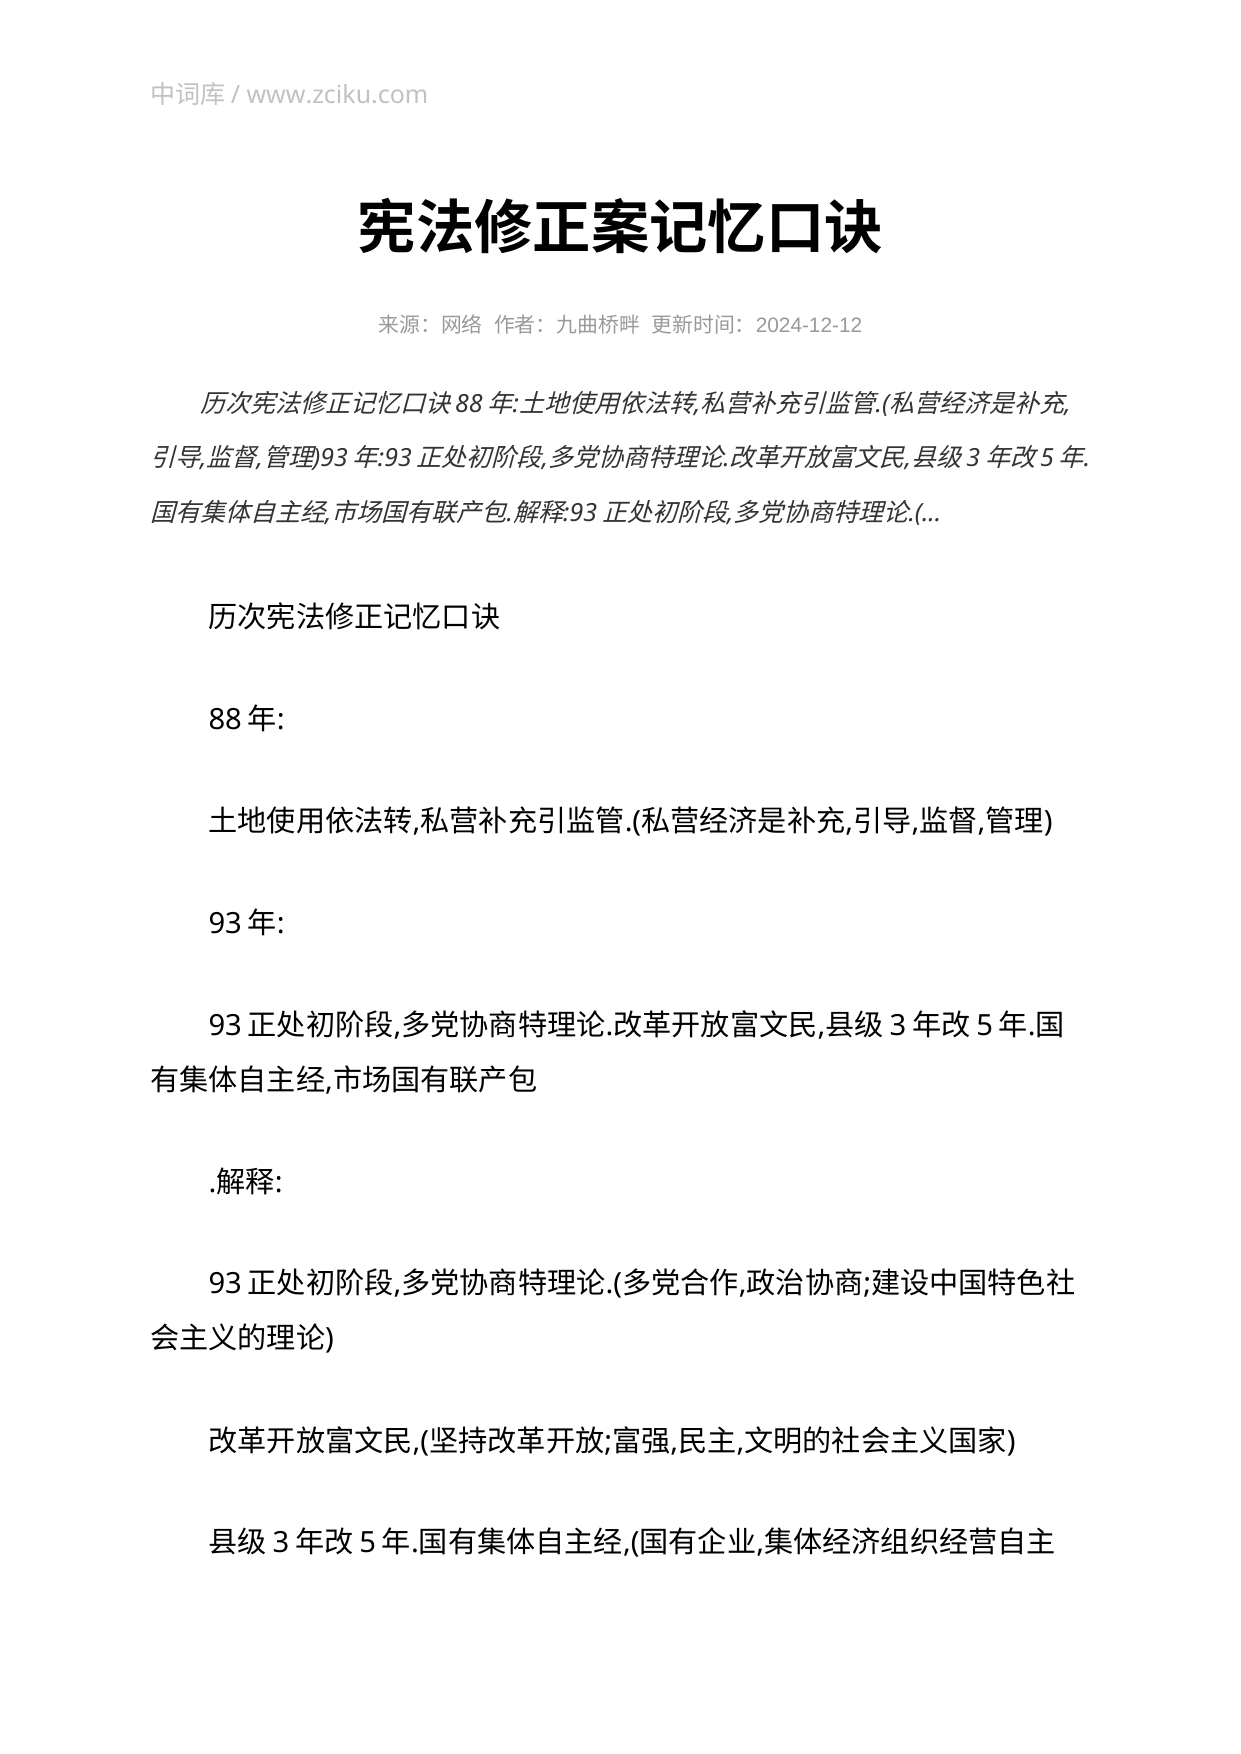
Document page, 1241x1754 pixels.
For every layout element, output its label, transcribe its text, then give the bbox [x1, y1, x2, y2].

text 93正处初阶段,多党协商特理论.(多党合作,政治协商;建设中国特色社会主义的理论) [150, 1260, 1090, 1357]
subtitle 宪法修正案记忆口诀 [150, 181, 1090, 266]
text 改革开放富文民,(坚持改革开放;富强,民主,文明的社会主义国家) [150, 1417, 1090, 1459]
text 93正处初阶段,多党协商特理论.改革开放富文民,县级3年改5年.国有集体自主经,市场国有联产包 [150, 1001, 1090, 1098]
text 历次宪法修正记忆口诀88年:土地使用依法转,私营补充引监管.(私营经济是补充,引导,监督,管理)93年:93正处初阶段,多党协商特理论.改革开放富文民,县级3年改5年.国有集体自主经,市场国有联产包.解释:93正处初阶段,多党协商特理论.(... [150, 383, 1090, 528]
text 来源：网络 作者：九曲桥畔 更新时间：2024-12-12 [150, 313, 1090, 337]
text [150, 1519, 1090, 1561]
text 88年: [150, 695, 1090, 738]
text 历次宪法修正记忆口诀 [150, 593, 1090, 636]
text 土地使用依法转,私营补充引监管.(私营经济是补充,引导,监督,管理) [150, 797, 1090, 839]
text 93年: [150, 899, 1090, 942]
text .解释: [150, 1158, 1090, 1201]
